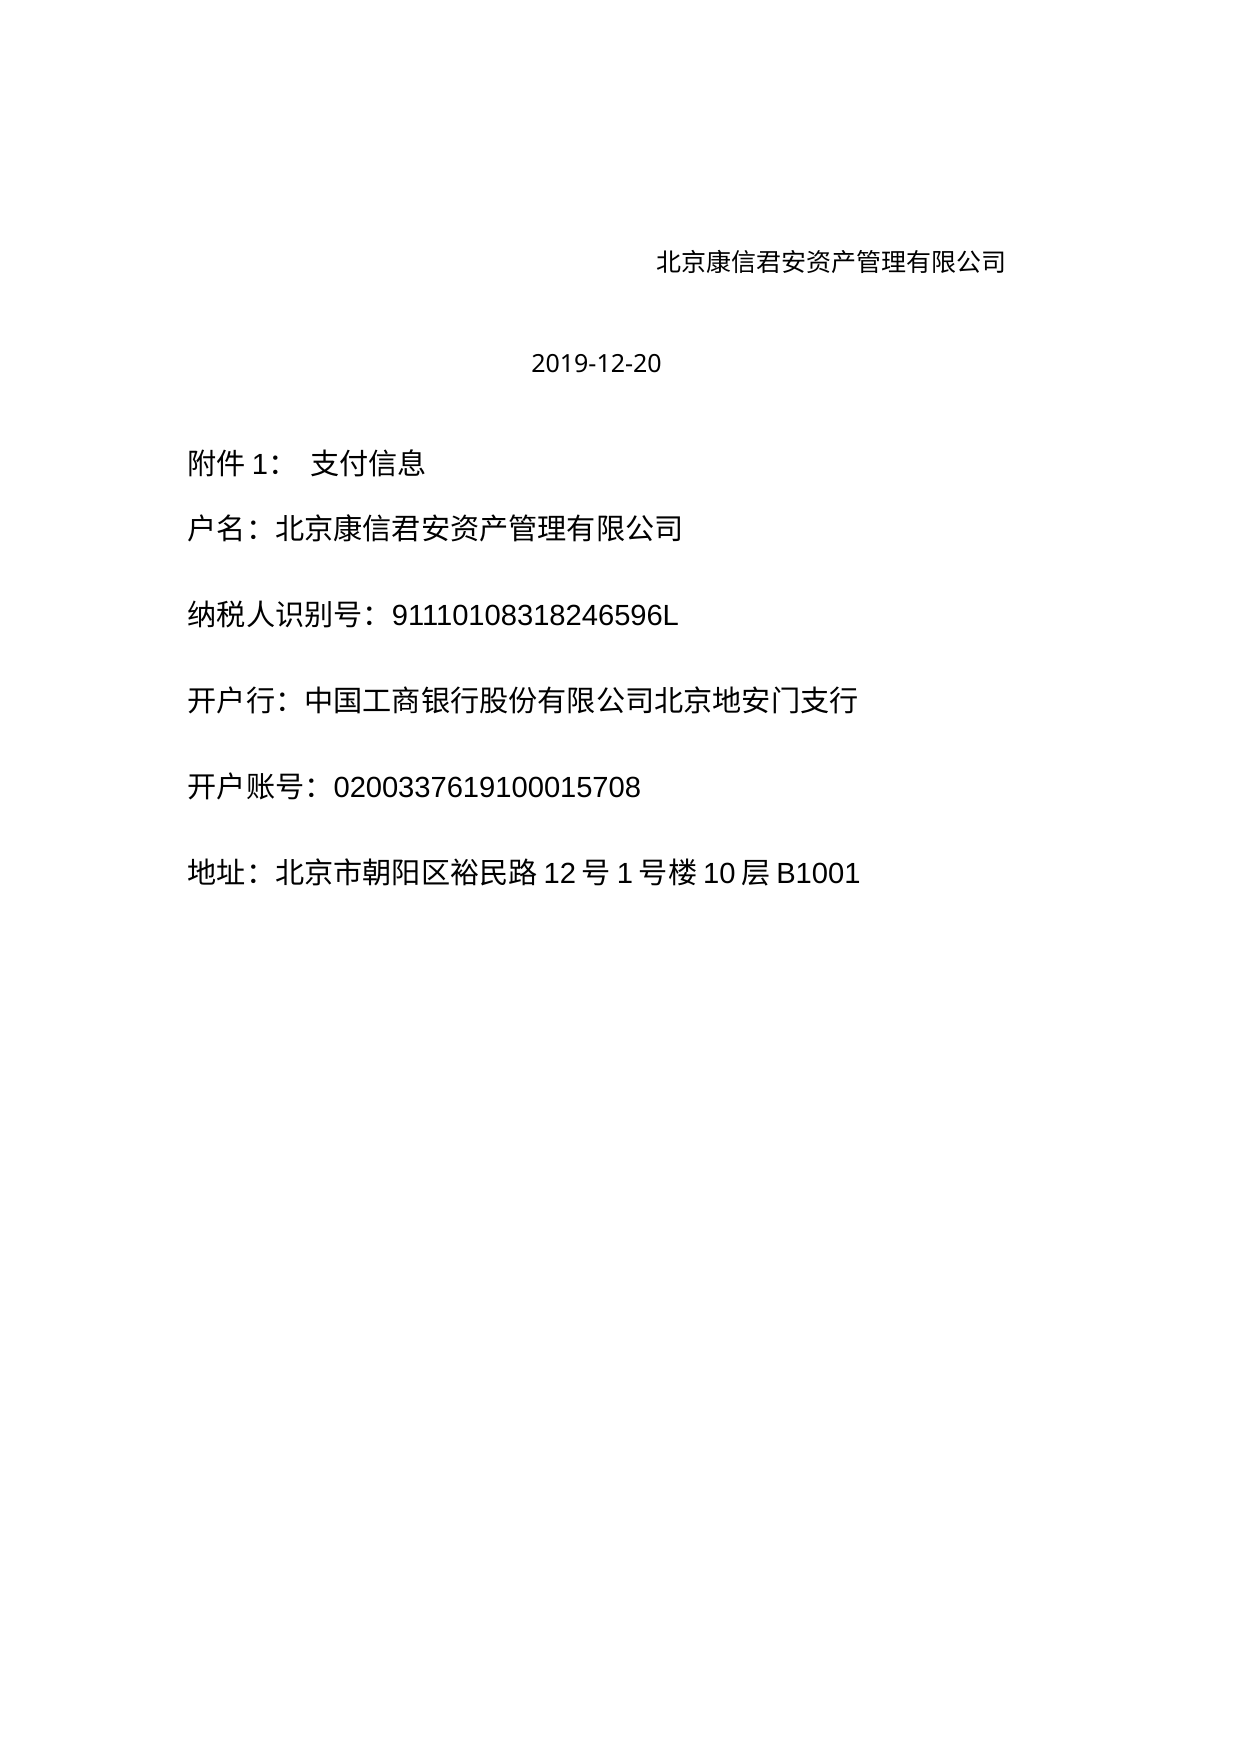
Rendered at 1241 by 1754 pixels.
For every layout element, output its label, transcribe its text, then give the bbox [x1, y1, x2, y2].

text 开户账号：0200337619100015708 [187, 752, 1053, 817]
text 北京康信君安资产管理有限公司 [187, 228, 1053, 293]
text 2019-12-20 [187, 330, 1053, 395]
text 户名：北京康信君安资产管理有限公司 [187, 494, 1053, 559]
text 纳税人识别号：91110108318246596L [187, 580, 1053, 645]
text 开户行：中国工商银行股份有限公司北京地安门支行 [187, 666, 1053, 731]
text 地址：北京市朝阳区裕民路12号1号楼10层B1001 [187, 838, 1053, 903]
text 附件1： 支付信息 [187, 429, 1053, 494]
